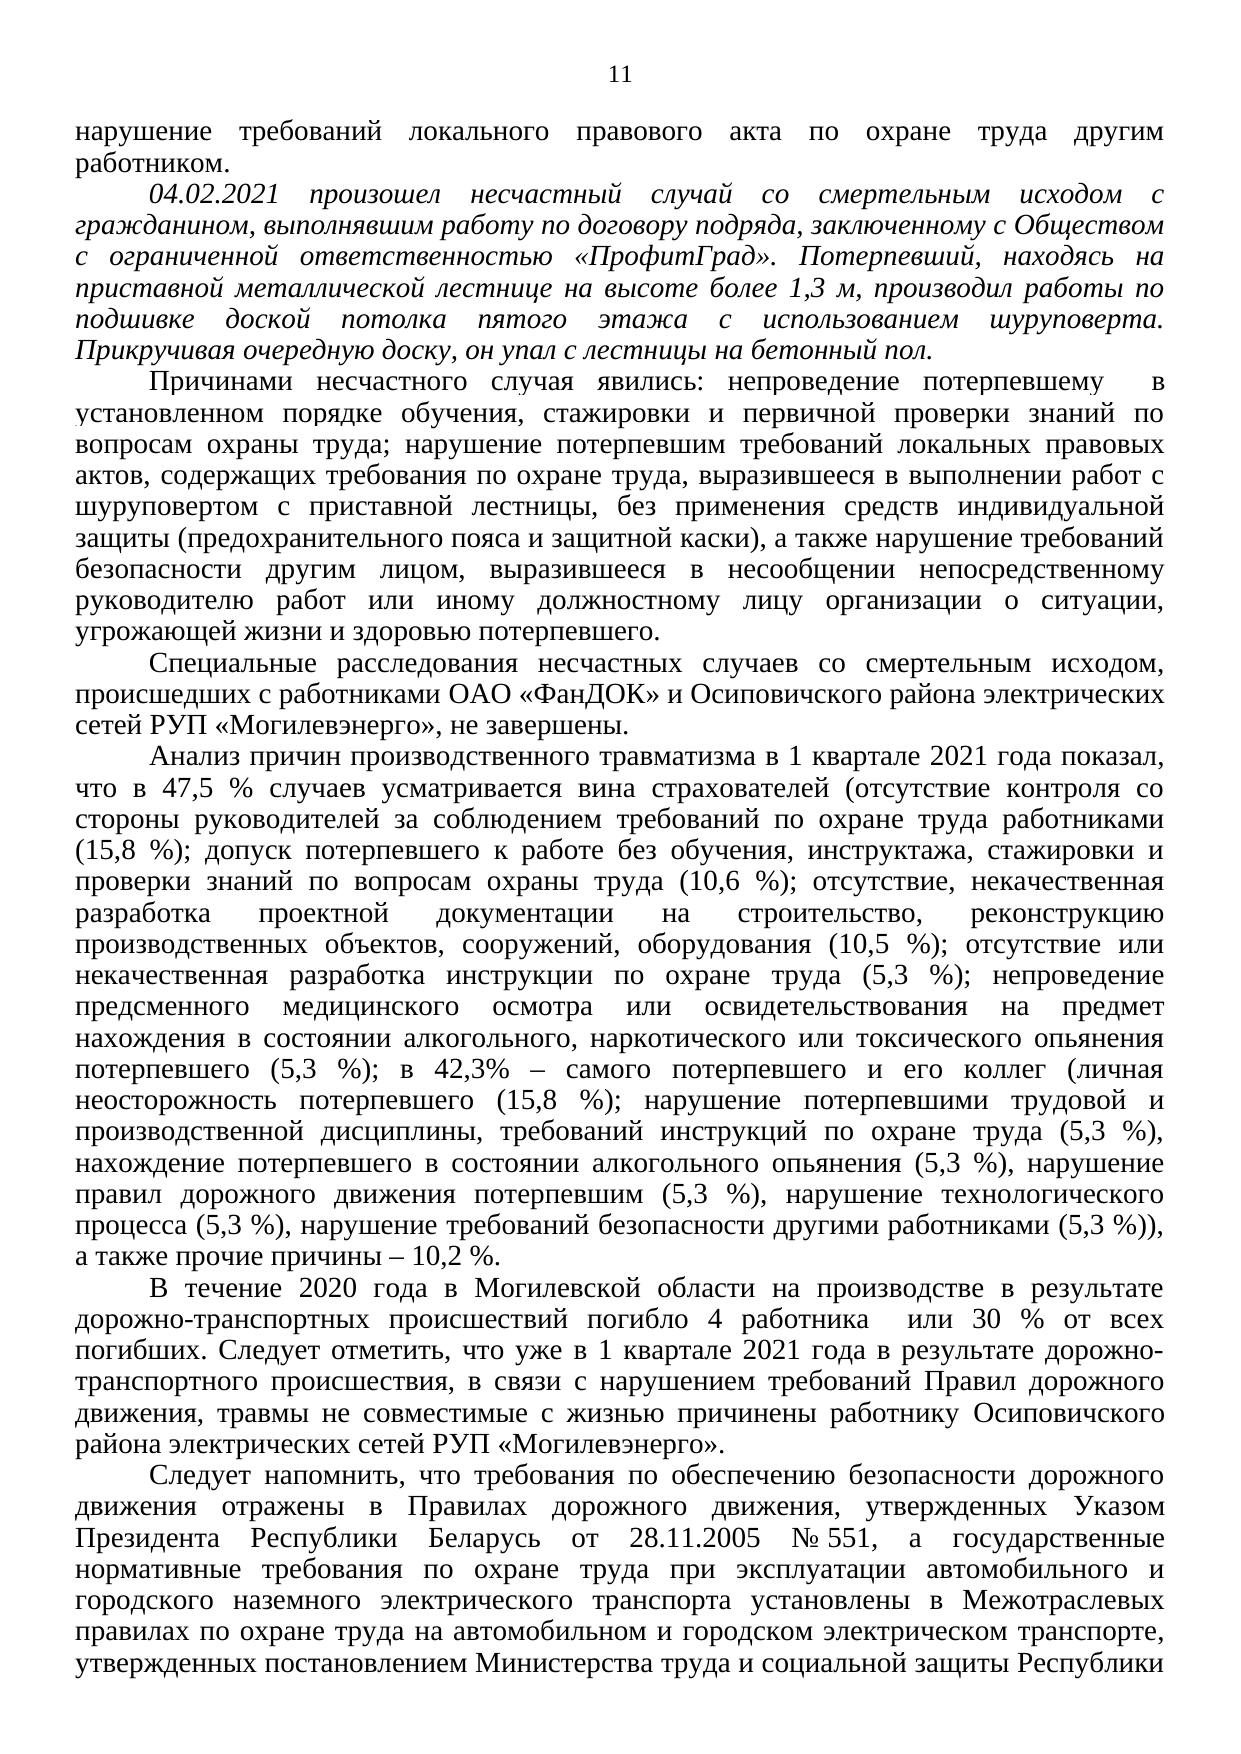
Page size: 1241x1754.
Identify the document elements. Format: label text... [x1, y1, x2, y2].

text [75, 116, 1165, 178]
text Причинами несчастного случая явились: непроведение потерпевшему в установленном порядке обучения, стажировки и первичной проверки знаний по вопросам охраны труда; нарушение потерпевшим требований локальных правовых актов, содержащих требования по охране труда, выразившееся в выполнении работ с шуруповертом с приставной лестницы, без применения средств индивидуальной защиты (предохранительного пояса и защитной каски), а также нарушение требований безопасности другим лицом, выразившееся в несообщении непосредственному руководителю работ или иному должностному лицу организации о ситуации, угрожающей жизни и здоровью потерпевшего. [75, 428, 1165, 647]
text 04.02.2021 произошел несчастный случай со смертельным исходом с гражданином, выполнявшим работу по договору подряда, заключенному с Обществом с ограниченной ответственностью «ПрофитГрад». Потерпевший, находясь на приставной металлической лестнице на высоте более 1,3 м, производил работы по подшивке доской потолка пятого этажа с использованием шуруповерта. Прикручивая очередную доску, он упал с лестницы на бетонный пол. [75, 178, 1165, 366]
text Анализ причин производственного травматизма в 1 квартале 2021 года показал, что в 47,5 % случаев усматривается вина страхователей (отсутствие контроля со стороны руководителей за соблюдением требований по охране труда работниками (15,8 %); допуск потерпевшего к работе без обучения, инструктажа, стажировки и проверки знаний по вопросам охраны труда (10,6 %); отсутствие, некачественная разработка проектной документации на строительство, реконструкцию производственных объектов, сооружений, оборудования (10,5 %); отсутствие или некачественная разработка инструкции по охране труда (5,3 %); непроведение предсменного медицинского осмотра или освидетельствования на предмет нахождения в состоянии алкогольного, наркотического или токсического опьянения потерпевшего (5,3 %); в 42,3% – самого потерпевшего и его коллег (личная неосторожность потерпевшего (15,8 %); нарушение потерпевшими трудовой и производственной дисциплины, требований инструкций по охране труда (5,3 %), нахождение потерпевшего в состоянии алкогольного опьянения (5,3 %), нарушение правил дорожного движения потерпевшим (5,3 %), нарушение технологического процесса (5,3 %), нарушение требований безопасности другими работниками (5,3 %)), а также прочие причины – 10,2 %. [75, 741, 1165, 1272]
text В течение 2020 года в Могилевской области на производстве в результате дорожно-транспортных происшествий погибло 4 работника или 30 % от всех погибших. Следует отметить, что уже в 1 квартале 2021 года в результате дорожно-транспортного происшествия, в связи с нарушением требований Правил дорожного движения, травмы не совместимые с жизнью причинены работнику Осиповичского района электрических сетей РУП «Могилевэнерго». [75, 1272, 1165, 1459]
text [75, 1459, 1165, 1678]
text Специальные расследования несчастных случаев со смертельным исходом, происшедших с работниками ОАО «ФанДОК» и Осиповичского района электрических сетей РУП «Могилевэнерго», не завершены. [75, 647, 1165, 741]
